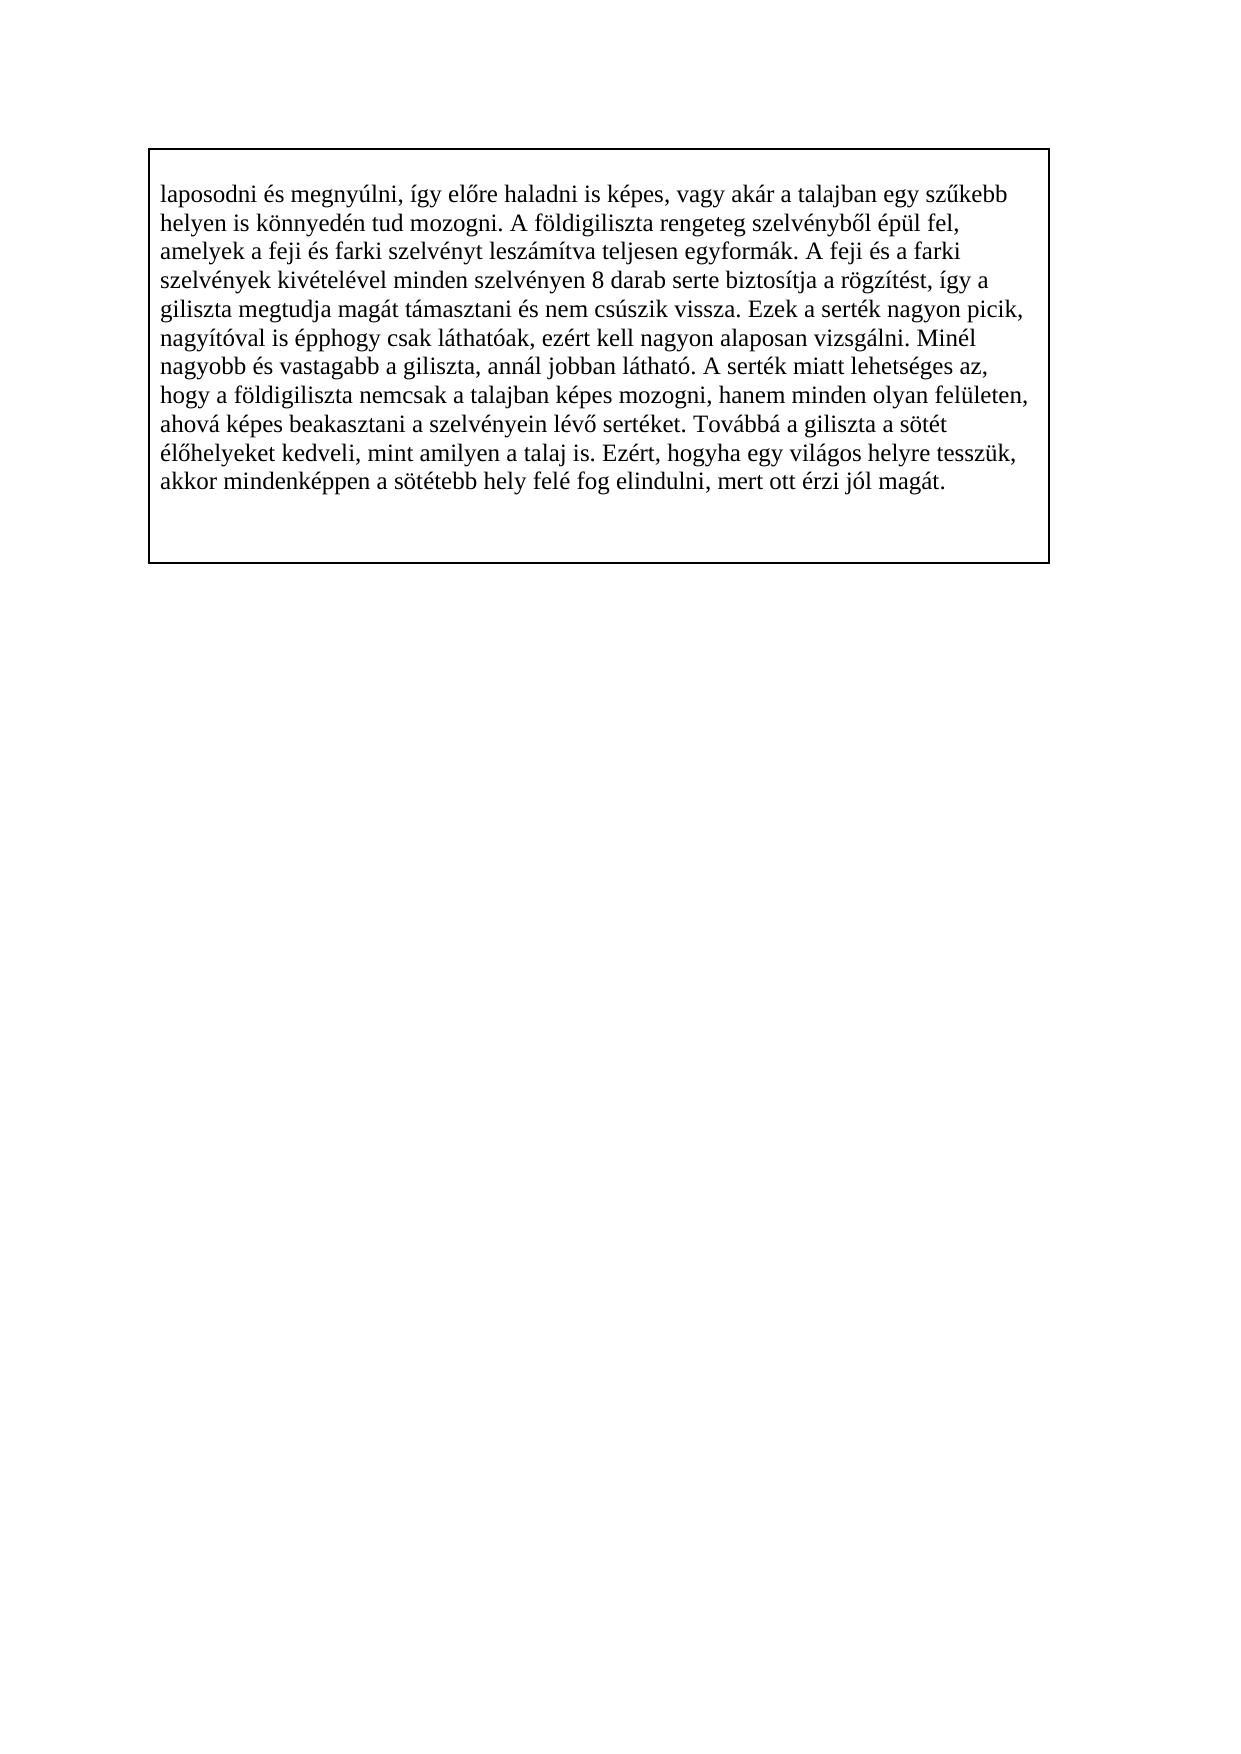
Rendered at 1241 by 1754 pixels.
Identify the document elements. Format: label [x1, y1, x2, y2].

table_cell [150, 150, 1048, 562]
